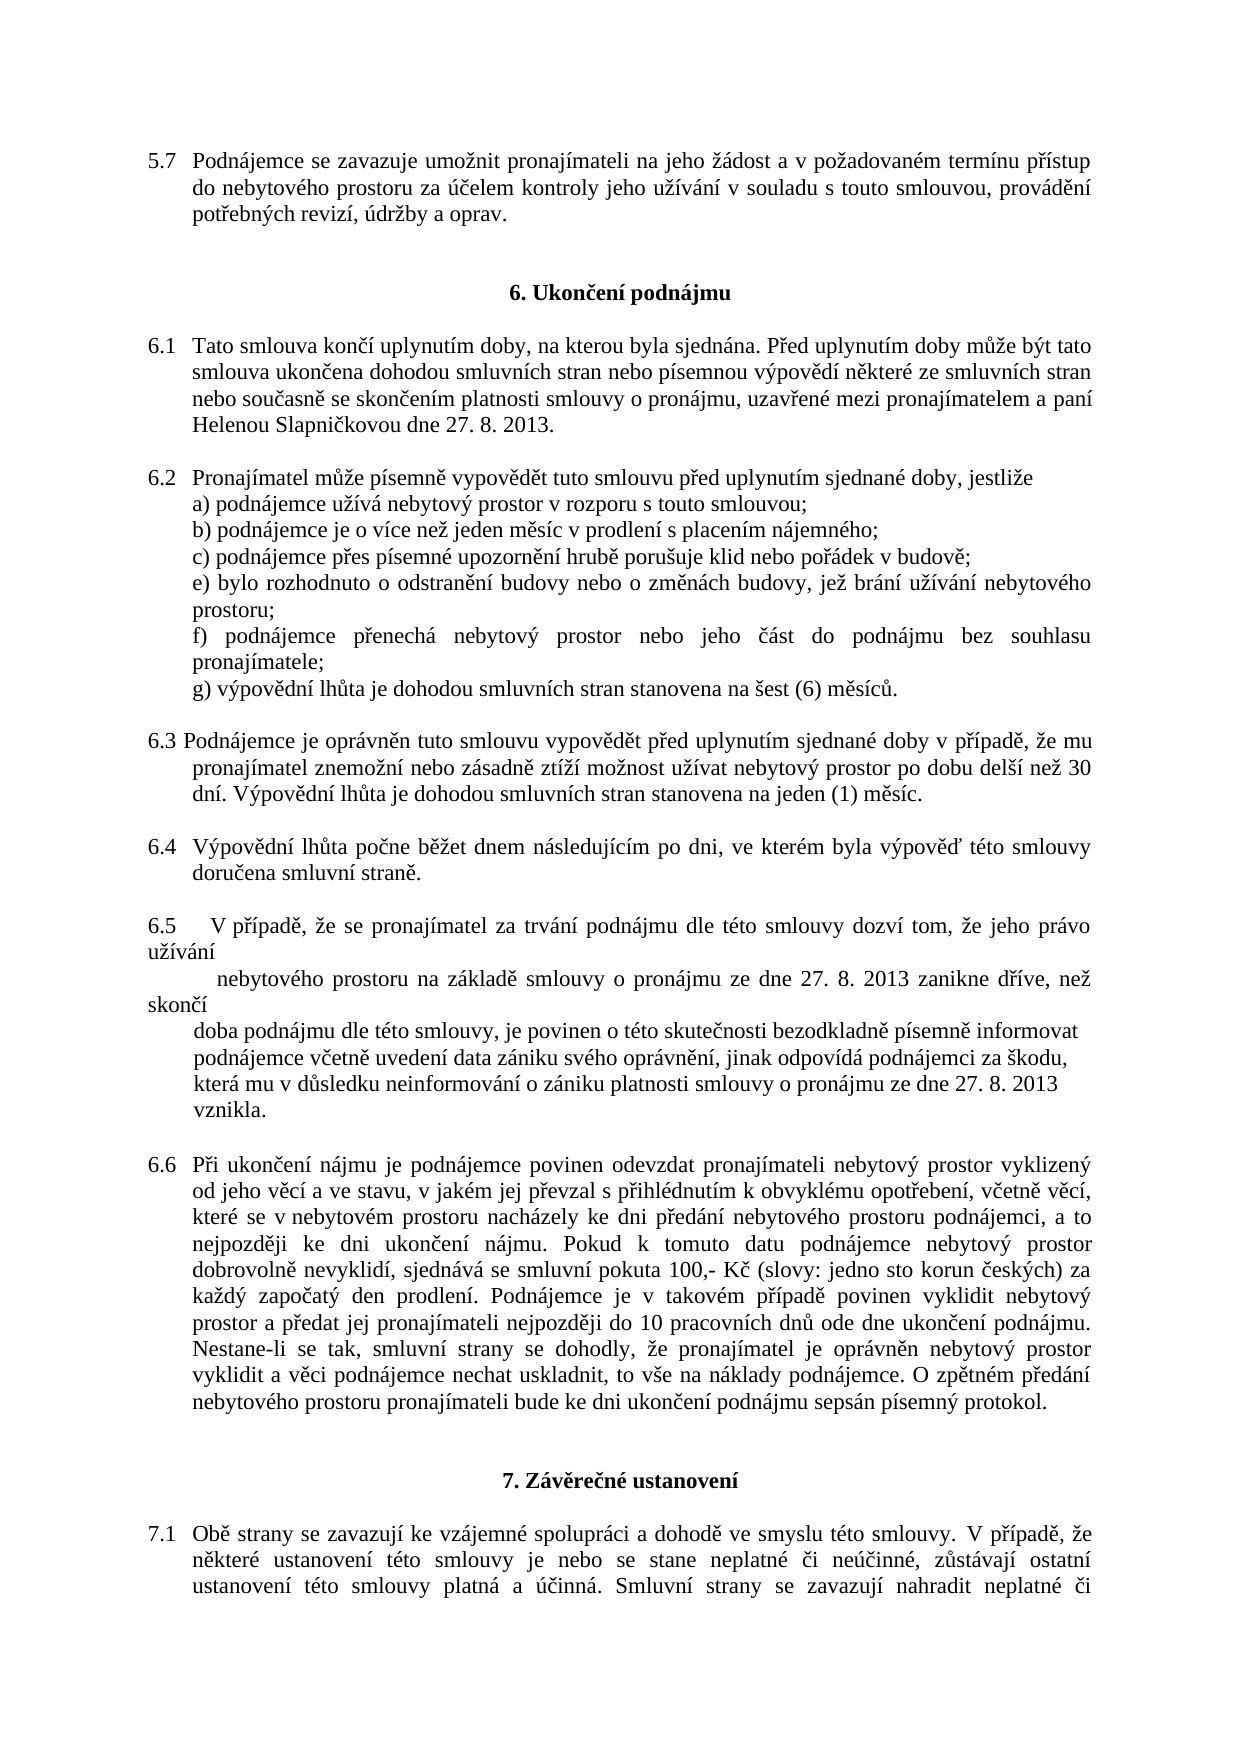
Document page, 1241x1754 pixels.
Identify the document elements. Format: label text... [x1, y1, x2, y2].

text 6. Ukončení podnájmu [148, 279, 1093, 306]
text 5.7 Podnájemce se zavazuje umožnit pronajímateli na jeho žádost a v požadovaném termínu přístup do nebytového prostoru za účelem kontroly jeho užívání v souladu s touto smlouvou, provádění potřebných revizí, údržby a oprav. [148, 148, 1093, 227]
text 6.3 Podnájemce je oprávněn tuto smlouvu vypovědět před uplynutím sjednané doby v případě, že mu pronajímatel znemožní nebo zásadně ztíží možnost užívat nebytový prostor po dobu delší než 30 dní. Výpovědní lhůta je dohodou smluvních stran stanovena na jeden (1) měsíc. [148, 727, 1093, 806]
text doba podnájmu dle této smlouvy, je povinen o této skutečnosti bezodkladně písemně informovat [148, 1017, 1093, 1044]
text která mu v důsledku neinformování o zániku platnosti smlouvy o pronájmu ze dne 27. 8. 2013 [148, 1070, 1093, 1096]
text 7. Závěrečné ustanovení [148, 1467, 1093, 1493]
text c) podnájemce přes písemné upozornění hrubě porušuje klid nebo pořádek v budově; [192, 543, 1093, 569]
text b) podnájemce je o více než jeden měsíc v prodlení s placením nájemného; [192, 517, 1093, 543]
text vznikla. [148, 1096, 1093, 1123]
text 6.5 V případě, že se pronajímatel za trvání podnájmu dle této smlouvy dozví tom, že jeho právo užívání [148, 912, 1093, 964]
text 6.6 Při ukončení nájmu je podnájemce povinen odevzdat pronajímateli nebytový prostor vyklizený od jeho věcí a ve stavu, v jakém jej převzal s přihlédnutím k obvyklému opotřebení, včetně věcí, které se v nebytovém prostoru nacházely ke dni předání nebytového prostoru podnájemci, a to nejpozději ke dni ukončení nájmu. Pokud k tomuto datu podnájemce nebytový prostor dobrovolně nevyklidí, sjednává se smluvní pokuta 100,- Kč (slovy: jedno sto korun českých) za každý započatý den prodlení. Podnájemce je v takovém případě povinen vyklidit nebytový prostor a předat jej pronajímateli nejpozději do 10 pracovních dnů ode dne ukončení podnájmu. Nestane-li se tak, smluvní strany se dohodly, že pronajímatel je oprávněn nebytový prostor vyklidit a věci podnájemce nechat uskladnit, to vše na náklady podnájemce. O zpětném předání nebytového prostoru pronajímateli bude ke dni ukončení podnájmu sepsán písemný protokol. [148, 1151, 1093, 1414]
text 6.4 Výpovědní lhůta počne běžet dnem následujícím po dni, ve kterém byla výpověď této smlouvy doručena smluvní straně. [148, 833, 1093, 886]
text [148, 1520, 1093, 1599]
text 6.1 Tato smlouva končí uplynutím doby, na kterou byla sjednána. Před uplynutím doby může být tato smlouva ukončena dohodou smluvních stran nebo písemnou výpovědí některé ze smluvních stran nebo současně se skončením platnosti smlouvy o pronájmu, uzavřené mezi pronajímatelem a paní Helenou Slapničkovou dne 27. 8. 2013. [148, 332, 1093, 437]
text 6.2 Pronajímatel může písemně vypovědět tuto smlouvu před uplynutím sjednané doby, jestliže [148, 464, 1093, 490]
text podnájemce včetně uvedení data zániku svého oprávnění, jinak odpovídá podnájemci za škodu, [148, 1044, 1093, 1070]
text e) bylo rozhodnuto o odstranění budovy nebo o změnách budovy, jež brání užívání nebytového prostoru; [192, 569, 1093, 622]
text a) podnájemce užívá nebytový prostor v rozporu s touto smlouvou; [192, 490, 1093, 517]
text g) výpovědní lhůta je dohodou smluvních stran stanovena na šest (6) měsíců. [192, 675, 1093, 701]
text nebytového prostoru na základě smlouvy o pronájmu ze dne 27. 8. 2013 zanikne dříve, než skončí [148, 964, 1093, 1017]
text f) podnájemce přenechá nebytový prostor nebo jeho část do podnájmu bez souhlasu pronajímatele; [192, 622, 1093, 675]
